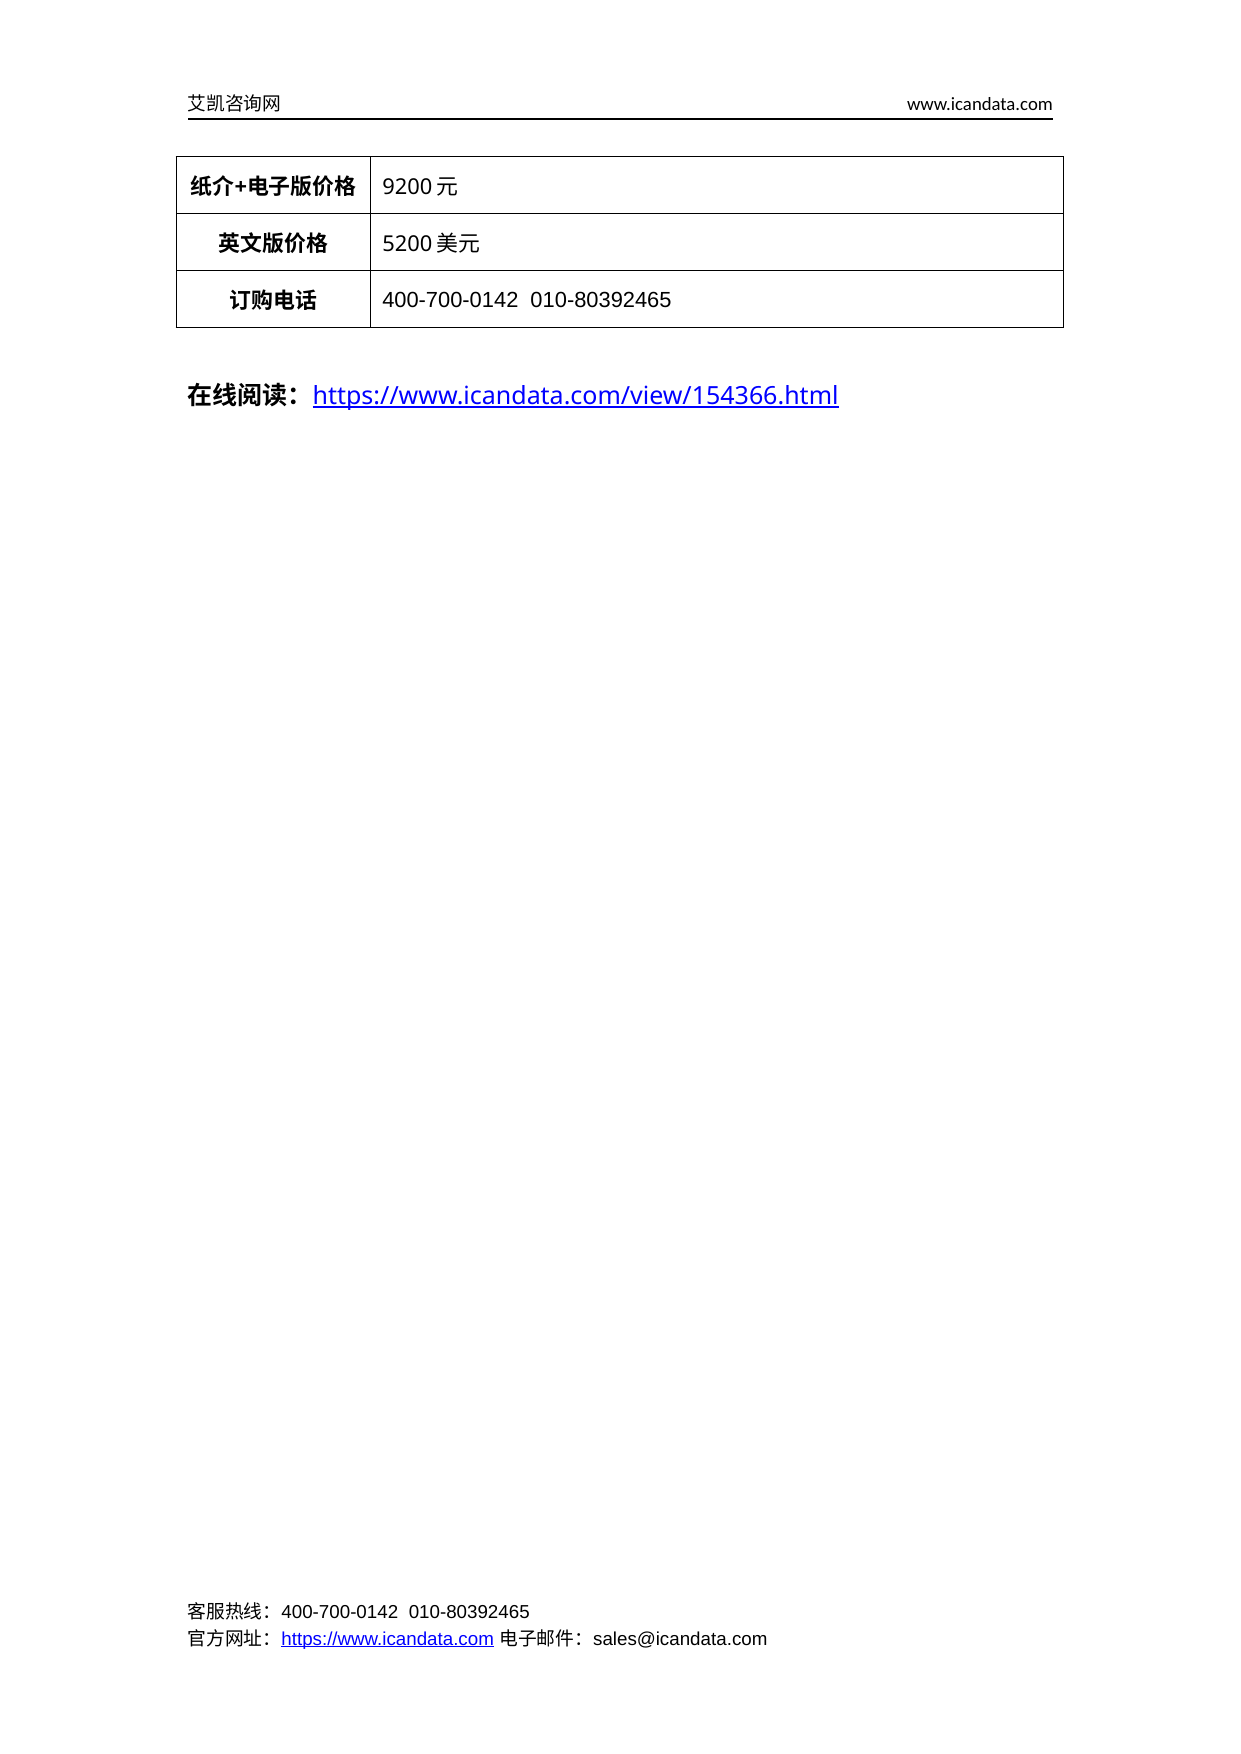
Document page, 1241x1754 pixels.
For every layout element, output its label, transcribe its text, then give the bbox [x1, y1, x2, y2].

table_cell 英文版价格 [177, 214, 370, 270]
table_cell 纸介+电子版价格 [177, 157, 370, 213]
table_cell 5200美元 [371, 214, 1063, 270]
table_cell 400-700-0142 010-80392465 [371, 271, 1063, 327]
text 在线阅读：https://www.icandata.com/view/154366.html [187, 361, 1053, 426]
table_cell 9200元 [371, 157, 1063, 213]
table_cell 订购电话 [177, 271, 370, 327]
